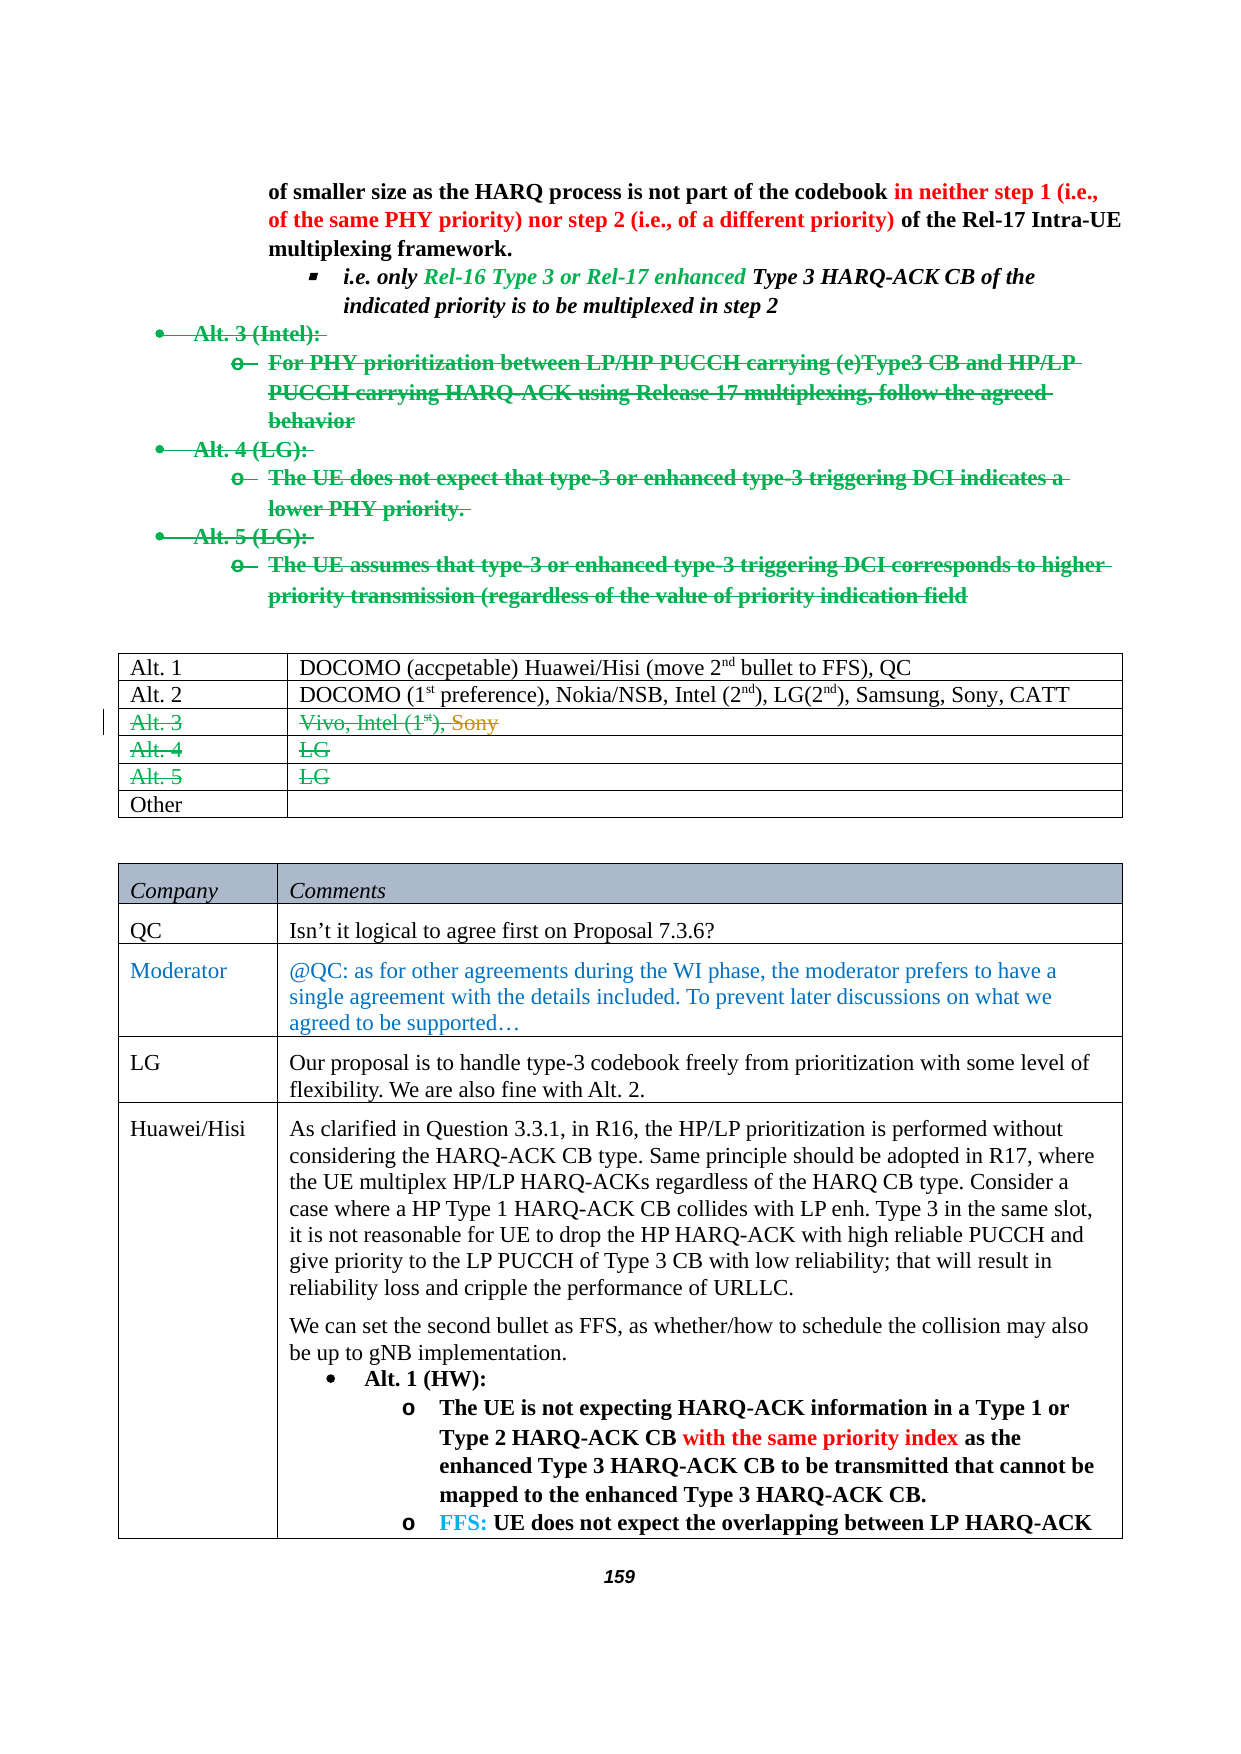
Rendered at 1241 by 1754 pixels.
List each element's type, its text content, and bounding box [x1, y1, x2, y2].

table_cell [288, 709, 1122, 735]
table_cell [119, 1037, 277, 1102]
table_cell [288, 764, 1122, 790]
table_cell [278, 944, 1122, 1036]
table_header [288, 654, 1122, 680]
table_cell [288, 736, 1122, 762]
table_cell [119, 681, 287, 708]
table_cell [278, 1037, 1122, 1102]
list Alt. 3 (Intel): [156, 320, 1122, 347]
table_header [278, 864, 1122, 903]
list The UE does not expect that type-3 or enhanced type-3 triggering DCI indicates a lower PHY priority. [231, 464, 1122, 521]
list For PHY prioritization between LP/HP PUCCH carrying (e)Type3 CB and HP/LP PUCCH carrying HARQ-ACK using Release 17 multiplexing, follow the agreed behavior [231, 349, 1122, 434]
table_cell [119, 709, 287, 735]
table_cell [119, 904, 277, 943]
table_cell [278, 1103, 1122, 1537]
list i.e. only Rel-16 Type 3 or Rel-17 enhanced Type 3 HARQ-ACK CB of the indicated priority is to be multiplexed in step 2 [306, 263, 1122, 318]
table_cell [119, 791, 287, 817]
list Alt. 4 (LG): [156, 436, 1122, 462]
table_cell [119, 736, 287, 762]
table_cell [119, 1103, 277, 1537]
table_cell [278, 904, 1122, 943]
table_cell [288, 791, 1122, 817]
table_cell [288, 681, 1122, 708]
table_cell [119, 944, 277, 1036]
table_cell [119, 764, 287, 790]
list The UE assumes that type-3 or enhanced type-3 triggering DCI corresponds to higher priority transmission (regardless of the value of priority indication field [231, 551, 1122, 608]
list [231, 178, 1122, 261]
list Alt. 5 (LG): [156, 523, 1122, 549]
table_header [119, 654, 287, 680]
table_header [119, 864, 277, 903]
